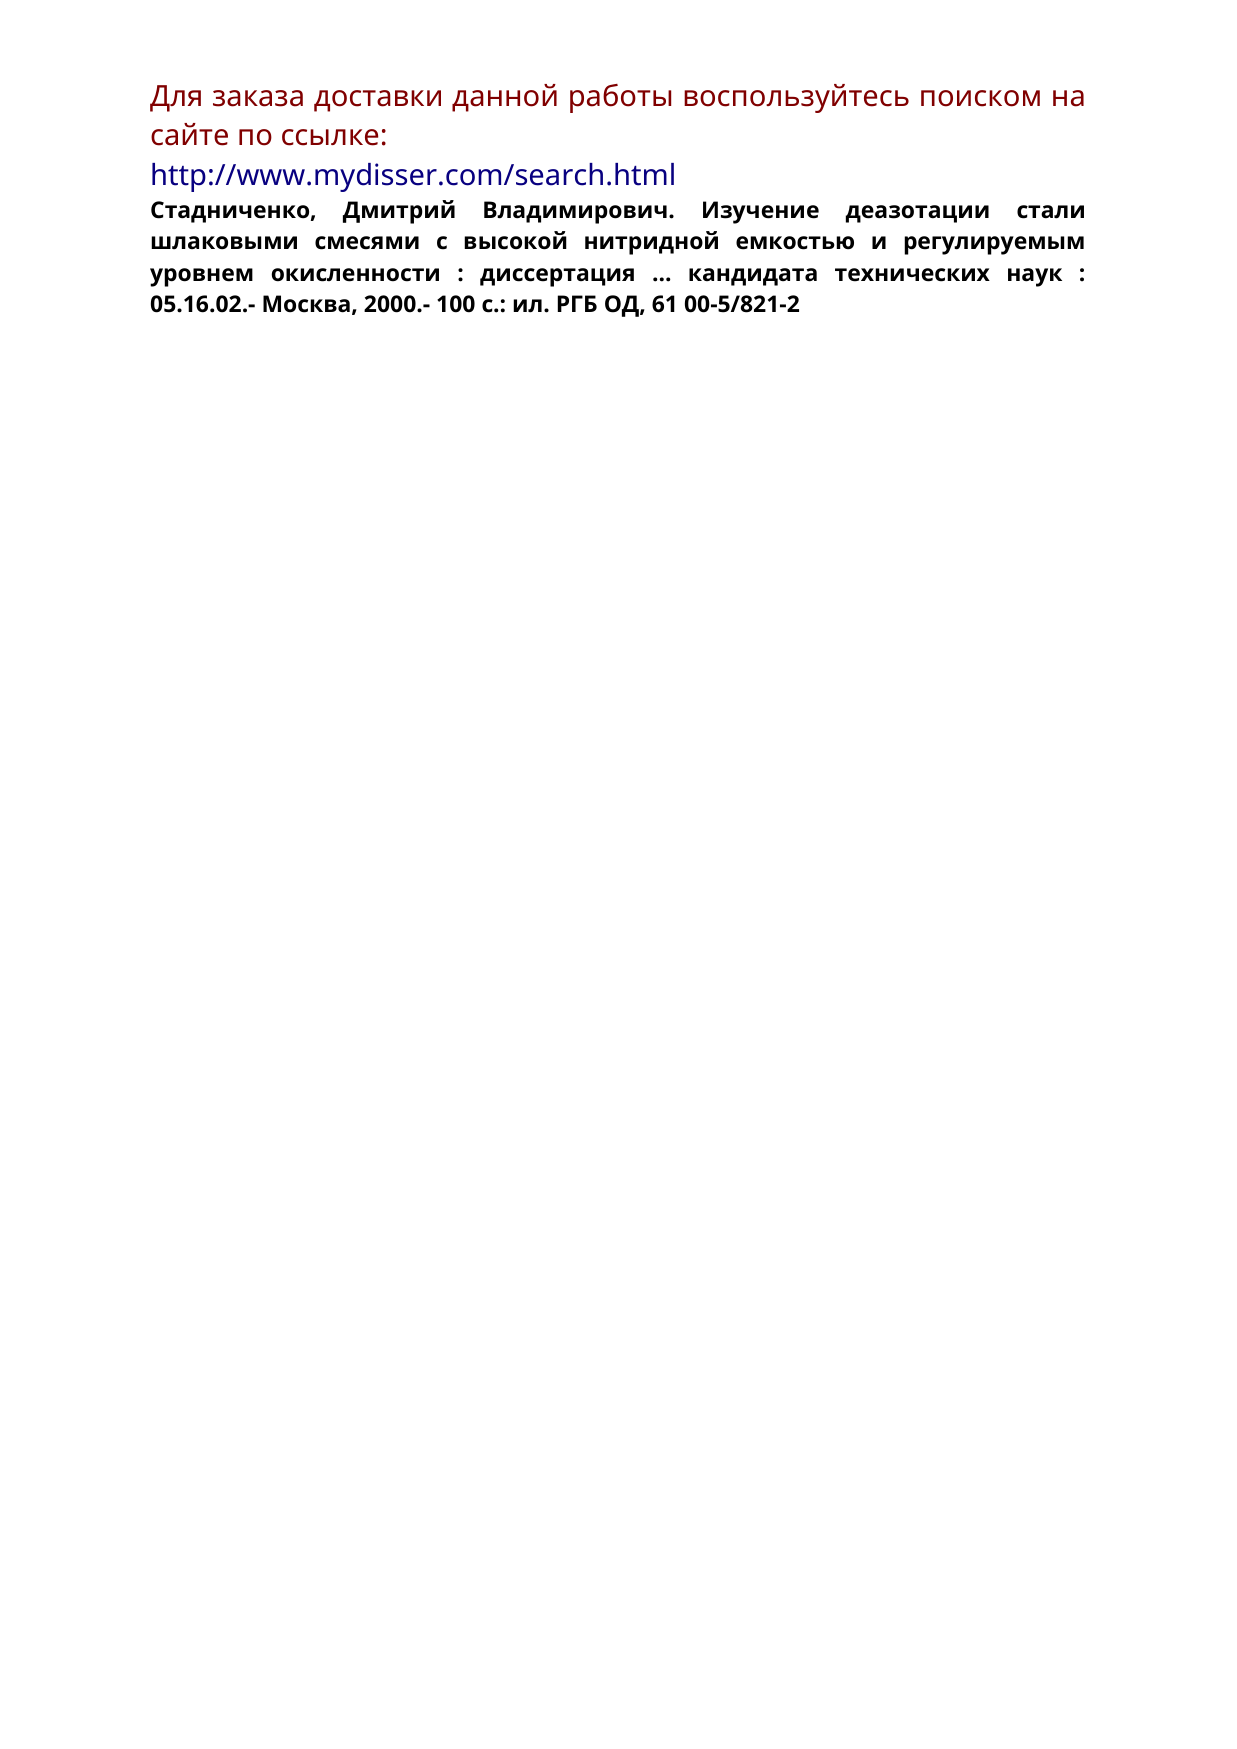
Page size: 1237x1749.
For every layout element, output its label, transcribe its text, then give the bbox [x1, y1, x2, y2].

text Стадниченко, Дмитрий Владимирович. Изучение деазотации стали шлаковыми смесями с высокой нитридной емкостью и регулируемым уровнем окисленности : диссертация ... кандидата технических наук : 05.16.02.- Москва, 2000.- 100 с.: ил. РГБ ОД, 61 00-5/821-2 [150, 194, 1086, 319]
